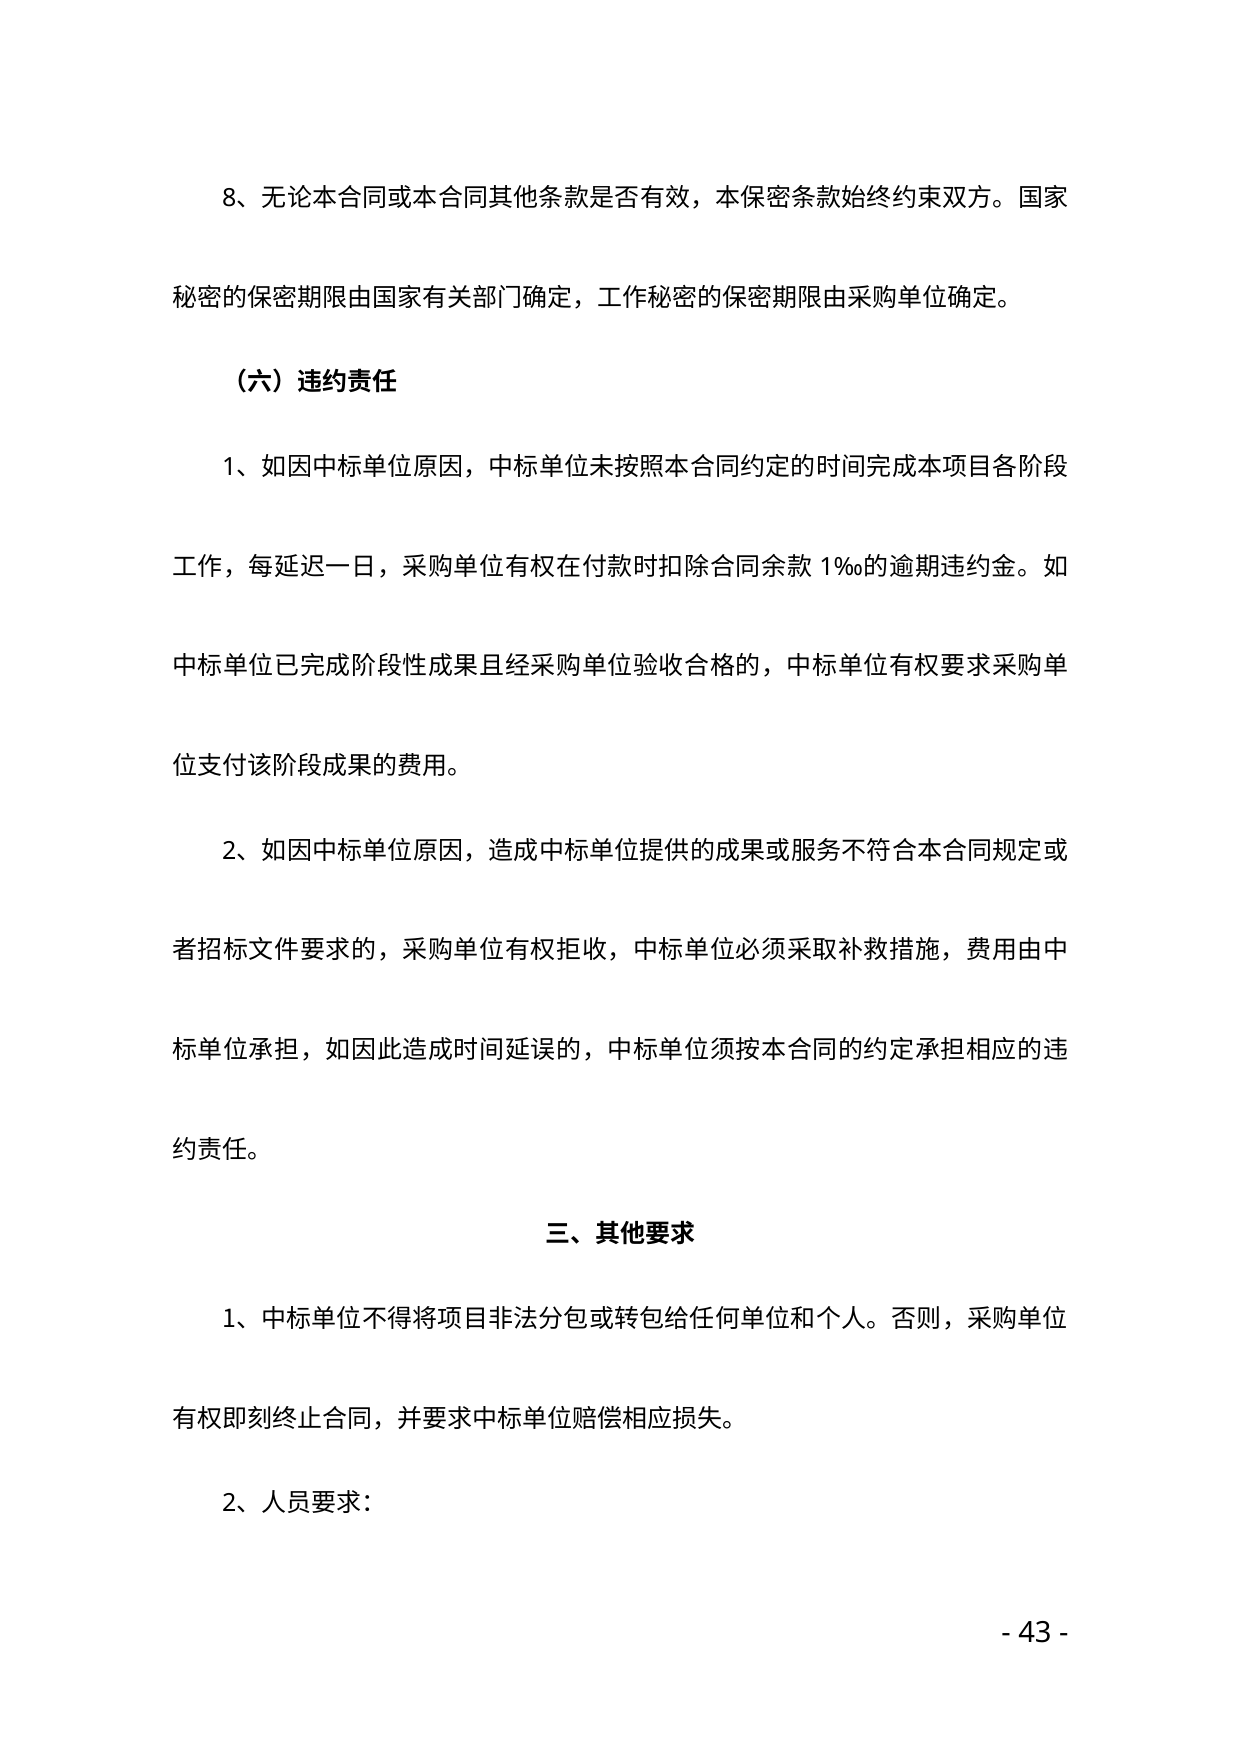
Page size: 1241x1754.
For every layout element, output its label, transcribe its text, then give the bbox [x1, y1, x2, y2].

text 三、其他要求 [172, 1199, 1068, 1265]
text 1、如因中标单位原因，中标单位未按照本合同约定的时间完成本项目各阶段工作，每延迟一日，采购单位有权在付款时扣除合同余款1‰的逾期违约金。如中标单位已完成阶段性成果且经采购单位验收合格的，中标单位有权要求采购单位支付该阶段成果的费用。 [172, 431, 1068, 797]
text 2、人员要求： [172, 1467, 1068, 1534]
text （六）违约责任 [172, 347, 1068, 413]
text 2、如因中标单位原因，造成中标单位提供的成果或服务不符合本合同规定或者招标文件要求的，采购单位有权拒收，中标单位必须采取补救措施，费用由中标单位承担，如因此造成时间延误的，中标单位须按本合同的约定承担相应的违约责任。 [172, 815, 1068, 1181]
text 1、中标单位不得将项目非法分包或转包给任何单位和个人。否则，采购单位有权即刻终止合同，并要求中标单位赔偿相应损失。 [172, 1283, 1068, 1449]
text 8、无论本合同或本合同其他条款是否有效，本保密条款始终约束双方。国家秘密的保密期限由国家有关部门确定，工作秘密的保密期限由采购单位确定。 [172, 162, 1068, 329]
